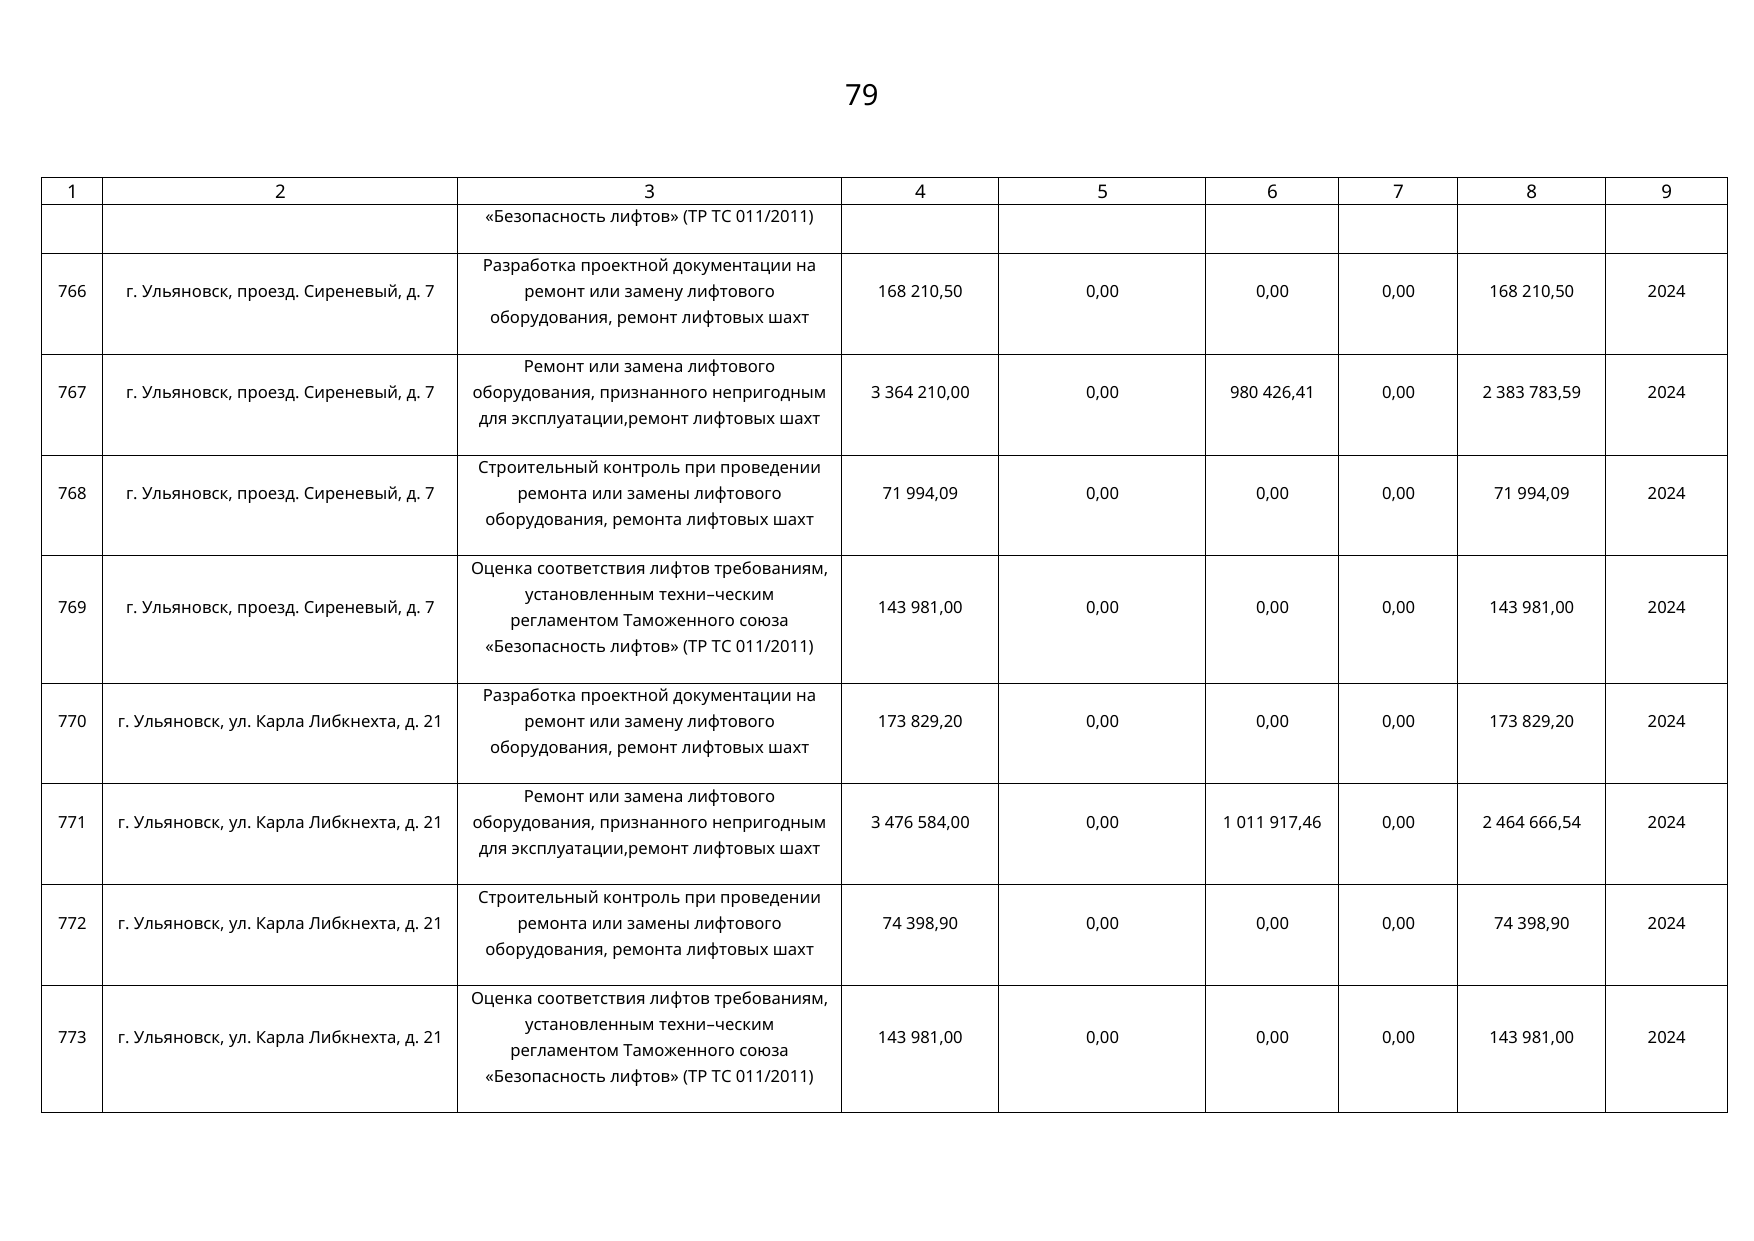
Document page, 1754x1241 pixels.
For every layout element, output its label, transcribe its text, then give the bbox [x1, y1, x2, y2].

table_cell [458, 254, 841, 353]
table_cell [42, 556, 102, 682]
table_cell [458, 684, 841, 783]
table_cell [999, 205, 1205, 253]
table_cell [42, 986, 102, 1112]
table_header 3 [458, 178, 841, 204]
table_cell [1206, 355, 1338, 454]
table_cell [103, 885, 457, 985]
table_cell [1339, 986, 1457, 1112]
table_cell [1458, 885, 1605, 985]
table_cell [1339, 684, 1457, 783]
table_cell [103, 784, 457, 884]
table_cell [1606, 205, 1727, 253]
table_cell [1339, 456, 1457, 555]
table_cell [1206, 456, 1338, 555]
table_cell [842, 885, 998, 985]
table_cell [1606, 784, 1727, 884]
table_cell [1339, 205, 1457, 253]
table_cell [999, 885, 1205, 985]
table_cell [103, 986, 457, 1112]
table_header 8 [1458, 178, 1605, 204]
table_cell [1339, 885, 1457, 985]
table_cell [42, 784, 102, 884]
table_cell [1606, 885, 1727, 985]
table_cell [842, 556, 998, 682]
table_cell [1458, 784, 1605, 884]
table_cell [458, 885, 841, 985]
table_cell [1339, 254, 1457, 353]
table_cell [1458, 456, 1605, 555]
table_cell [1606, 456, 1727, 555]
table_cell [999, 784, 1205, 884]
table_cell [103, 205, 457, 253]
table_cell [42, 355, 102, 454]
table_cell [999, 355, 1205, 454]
table_header 9 [1606, 178, 1727, 204]
table_header 1 [42, 178, 102, 204]
table_header 2 [103, 178, 457, 204]
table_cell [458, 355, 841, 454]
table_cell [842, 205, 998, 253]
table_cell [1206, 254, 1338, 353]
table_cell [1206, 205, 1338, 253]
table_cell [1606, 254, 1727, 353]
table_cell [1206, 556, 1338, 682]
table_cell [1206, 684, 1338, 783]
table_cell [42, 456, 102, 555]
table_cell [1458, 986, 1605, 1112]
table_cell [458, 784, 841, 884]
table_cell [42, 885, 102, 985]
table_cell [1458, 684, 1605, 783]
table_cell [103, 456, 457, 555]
table_header 5 [999, 178, 1205, 204]
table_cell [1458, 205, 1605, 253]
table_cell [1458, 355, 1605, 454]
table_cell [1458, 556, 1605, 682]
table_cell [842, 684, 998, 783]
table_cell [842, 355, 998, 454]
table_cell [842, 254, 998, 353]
table_header 7 [1339, 178, 1457, 204]
table_header 6 [1206, 178, 1338, 204]
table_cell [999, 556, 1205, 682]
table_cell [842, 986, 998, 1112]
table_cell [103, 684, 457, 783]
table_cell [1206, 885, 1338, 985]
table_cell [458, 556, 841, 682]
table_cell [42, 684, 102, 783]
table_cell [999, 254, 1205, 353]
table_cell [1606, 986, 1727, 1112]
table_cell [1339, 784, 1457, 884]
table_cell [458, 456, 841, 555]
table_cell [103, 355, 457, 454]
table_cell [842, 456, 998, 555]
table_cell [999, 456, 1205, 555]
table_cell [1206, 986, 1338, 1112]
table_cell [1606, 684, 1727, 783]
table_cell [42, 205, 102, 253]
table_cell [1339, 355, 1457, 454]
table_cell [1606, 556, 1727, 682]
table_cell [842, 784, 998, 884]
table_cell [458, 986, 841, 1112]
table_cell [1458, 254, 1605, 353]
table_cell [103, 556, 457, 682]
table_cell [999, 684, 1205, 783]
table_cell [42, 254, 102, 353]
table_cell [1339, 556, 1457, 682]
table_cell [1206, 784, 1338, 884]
table_header 4 [842, 178, 998, 204]
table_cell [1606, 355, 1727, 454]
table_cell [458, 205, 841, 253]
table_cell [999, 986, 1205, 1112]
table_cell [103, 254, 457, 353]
